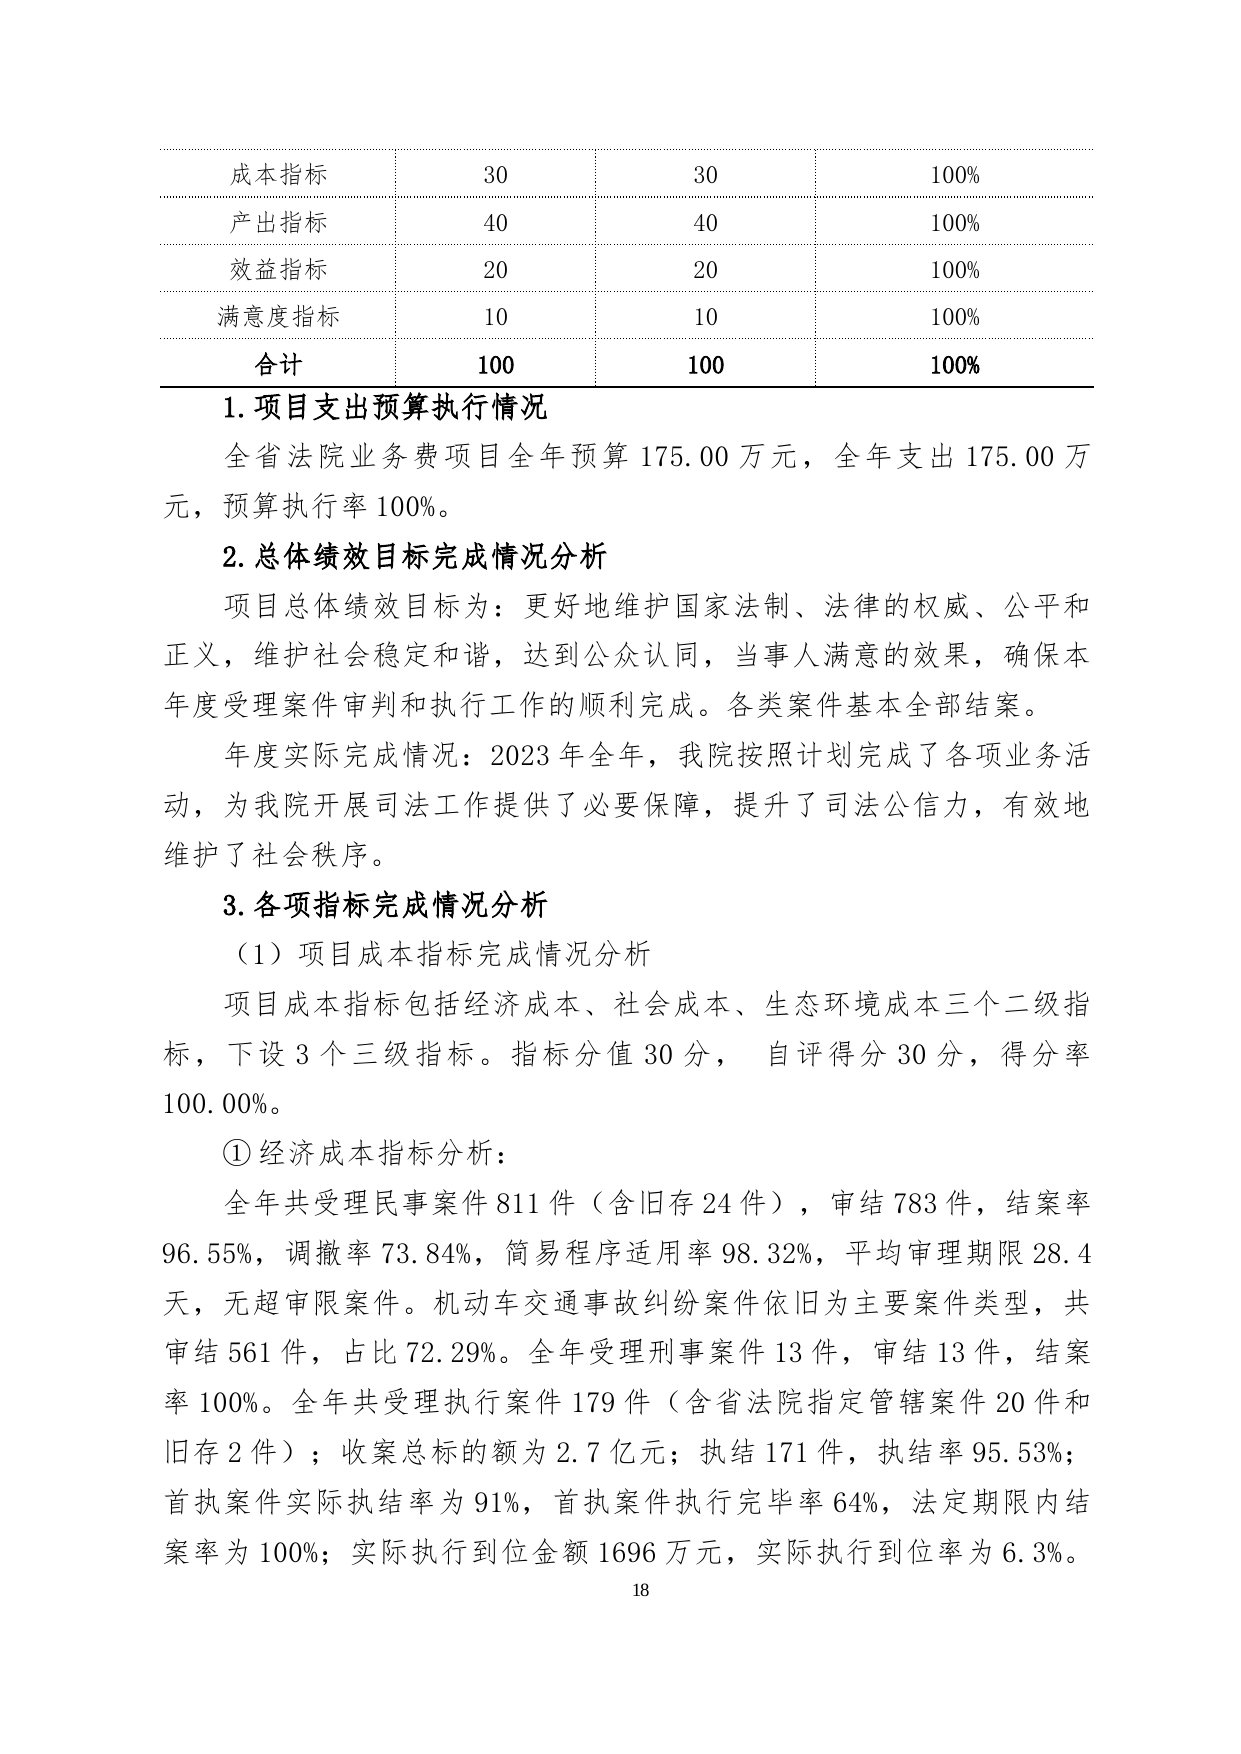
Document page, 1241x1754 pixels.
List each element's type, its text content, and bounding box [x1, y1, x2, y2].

table_cell 30 [596, 149, 815, 196]
list 3.各项指标完成情况分析 [162, 886, 1092, 919]
list 2.总体绩效目标完成情况分析 [162, 537, 1092, 570]
table_cell 40 [396, 196, 596, 244]
list 项目总体绩效目标为：更好地维护国家法制、法律的权威、公平和正义，维护社会稳定和谐，达到公众认同，当事人满意的效果，确保本年度受理案件审判和执行工作的顺利完成。各类案件基本全部结案。 [162, 587, 1092, 719]
table_cell 100% [815, 196, 1094, 244]
table_cell 100% [815, 244, 1094, 291]
table_cell 合计 [160, 338, 396, 386]
list 全省法院业务费项目全年预算175.00万元，全年支出175.00万元，预算执行率100%。 [162, 437, 1092, 520]
list ①经济成本指标分析： [162, 1134, 1092, 1168]
table_cell 成本指标 [160, 149, 396, 196]
list 项目成本指标包括经济成本、社会成本、生态环境成本三个二级指标，下设3个三级指标。指标分值30分， 自评得分30分，得分率100.00%。 [162, 985, 1092, 1118]
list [162, 1184, 1092, 1566]
table_cell 100% [815, 291, 1094, 338]
table_cell 满意度指标 [160, 291, 396, 338]
table_cell 10 [396, 291, 596, 338]
table_cell 100% [815, 149, 1094, 196]
table_cell 20 [396, 244, 596, 291]
table_cell 10 [596, 291, 815, 338]
table_cell 100 [596, 338, 815, 386]
table_cell 100% [815, 338, 1094, 386]
list 1.项目支出预算执行情况 [162, 388, 1092, 421]
table_cell 40 [596, 196, 815, 244]
table_cell 100 [396, 338, 596, 386]
table_cell 效益指标 [160, 244, 396, 291]
list 年度实际完成情况：2023年全年，我院按照计划完成了各项业务活动，为我院开展司法工作提供了必要保障，提升了司法公信力，有效地维护了社会秩序。 [162, 736, 1092, 869]
table_cell 30 [396, 149, 596, 196]
table_cell 20 [596, 244, 815, 291]
list （1）项目成本指标完成情况分析 [162, 935, 1092, 968]
table_cell 产出指标 [160, 196, 396, 244]
